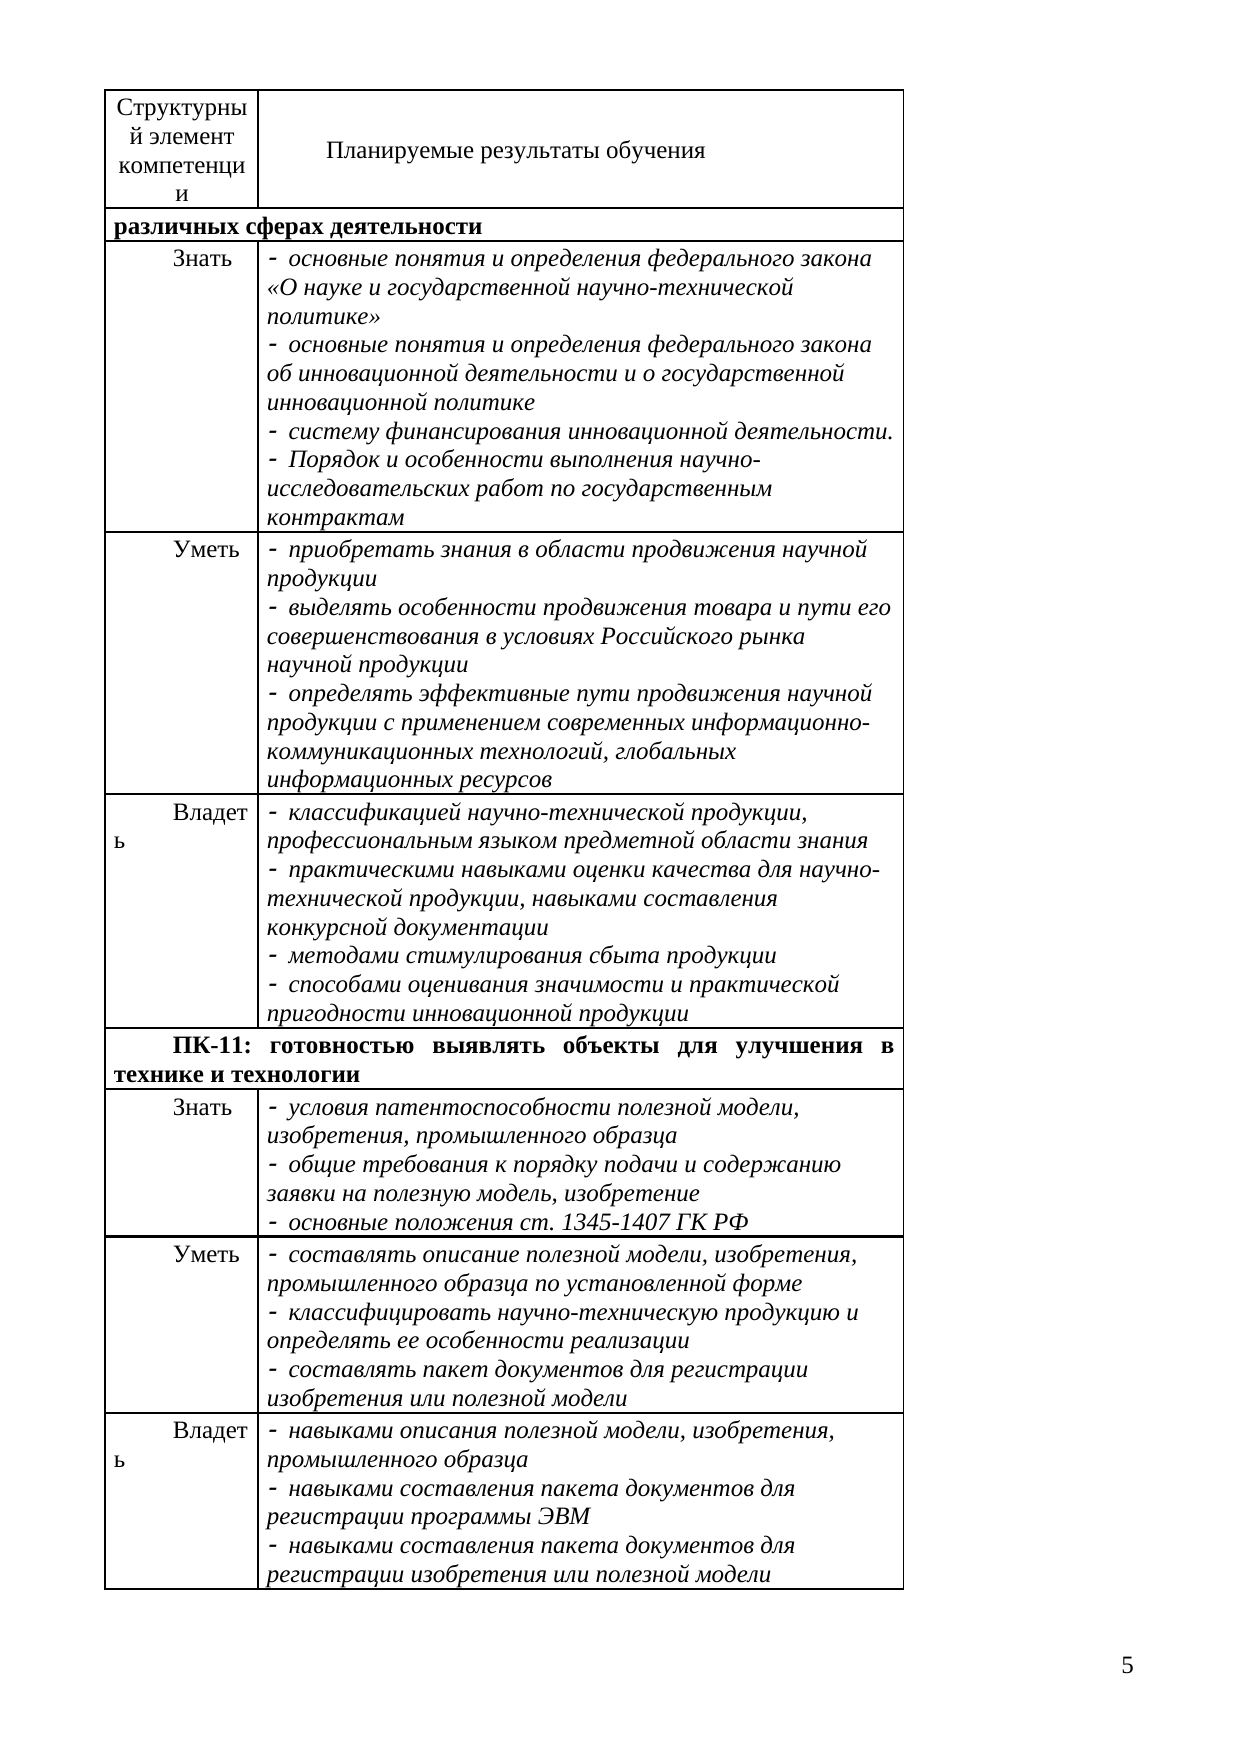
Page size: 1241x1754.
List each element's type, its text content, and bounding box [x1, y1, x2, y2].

table_header Структурный элемент компетенции [106, 91, 257, 207]
table_header Планируемые результаты обучения [259, 91, 903, 207]
table_cell основные понятия и определения федерального закона «О науке и государственной научно-технической политике» основные понятия и определения федерального закона об инновационной деятельности и о государственной инновационной политике систему финансирования инновационной деятельности. Порядок и особенности выполнения научно- исследовательских работ по государственным контрактам [259, 242, 903, 531]
table_cell Владеть [106, 795, 257, 1027]
table_cell Знать [106, 242, 257, 531]
table_cell классификацией научно-технической продукции, профессиональным языком предметной области знания практическими навыками оценки качества для научно-технической продукции, навыками составления конкурсной документации методами стимулирования сбыта продукции способами оценивания значимости и практической пригодности инновационной продукции [259, 795, 903, 1027]
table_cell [106, 209, 903, 240]
table_cell Уметь [106, 1238, 257, 1412]
table_cell составлять описание полезной модели, изобретения, промышленного образца по установленной форме классифицировать научно-техническую продукцию и определять ее особенности реализации составлять пакет документов для регистрации изобретения или полезной модели [259, 1238, 903, 1412]
table_cell условия патентоспособности полезной модели, изобретения, промышленного образца общие требования к порядку подачи и содержанию заявки на полезную модель, изобретение основные положения ст. 1345-1407 ГК РФ [259, 1090, 903, 1235]
table_cell приобретать знания в области продвижения научной продукции выделять особенности продвижения товара и пути его совершенствования в условиях Российского рынка научной продукции определять эффективные пути продвижения научной продукции с применением современных информационно-коммуникационных технологий, глобальных информационных ресурсов [259, 533, 903, 793]
table_cell Уметь [106, 533, 257, 793]
table_cell ПК-11: готовностью выявлять объекты для улучшения в технике и технологии [106, 1029, 903, 1088]
table_cell навыками описания полезной модели, изобретения, промышленного образца навыками составления пакета документов для регистрации программы ЭВМ навыками составления пакета документов для регистрации изобретения или полезной модели [259, 1414, 903, 1588]
table_cell Знать [106, 1090, 257, 1235]
table_cell Владеть [106, 1414, 257, 1588]
